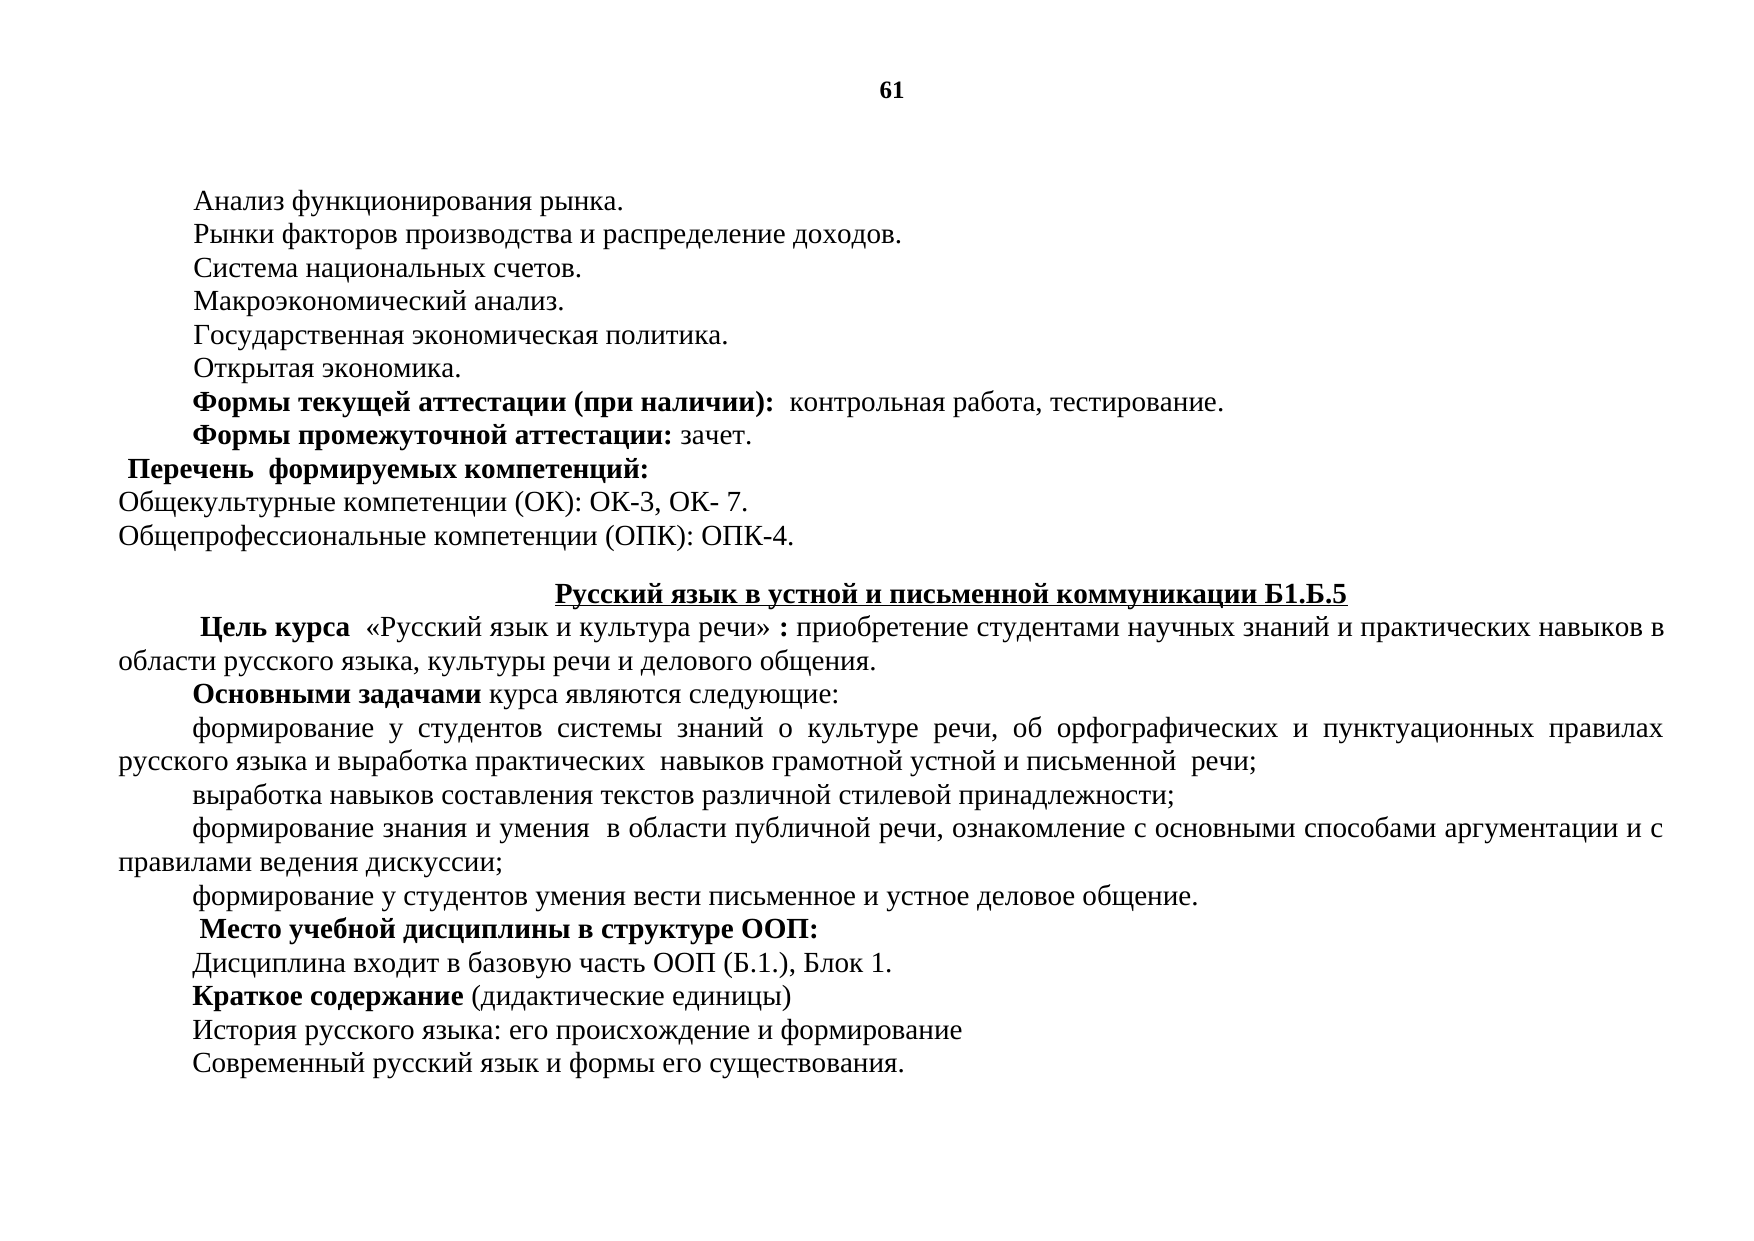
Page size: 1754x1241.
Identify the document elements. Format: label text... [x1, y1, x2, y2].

text Краткое содержание (дидактические единицы) [118, 978, 1665, 1012]
text Современный русский язык и формы его существования. [118, 1045, 1665, 1079]
text Макроэкономический анализ. [118, 283, 1665, 317]
text формирование у студентов умения вести письменное и устное деловое общение. [118, 878, 1665, 911]
text Дисциплина входит в базовую часть ООП (Б.1.), Блок 1. [118, 945, 1665, 978]
text выработка навыков составления текстов различной стилевой принадлежности; [118, 777, 1665, 811]
text Открытая экономика. [118, 350, 1665, 384]
text Формы текущей аттестации (при наличии): контрольная работа, тестирование. [118, 384, 1665, 417]
text Анализ функционирования рынка. [118, 183, 1665, 216]
text Формы промежуточной аттестации: зачет. [118, 417, 1665, 451]
text Русский язык в устной и письменной коммуникации Б1.Б.5 [162, 576, 1665, 609]
text Основными задачами курса являются следующие: [118, 676, 1665, 710]
text формирование знания и умения в области публичной речи, ознакомление с основными способами аргументации и с правилами ведения дискуссии; [118, 811, 1665, 878]
text История русского языка: его происхождение и формирование [118, 1012, 1665, 1045]
text Перечень формируемых компетенций: [118, 451, 1665, 484]
text Общекультурные компетенции (ОК): ОК-3, ОК- 7. [118, 484, 1665, 518]
text Система национальных счетов. [118, 250, 1665, 283]
text Цель курса «Русский язык и культура речи» : приобретение студентами научных знаний и практических навыков в области русского языка, культуры речи и делового общения. [118, 609, 1665, 676]
text Рынки факторов производства и распределение доходов. [118, 216, 1665, 250]
text Место учебной дисциплины в структуре ООП: [118, 911, 1665, 945]
text формирование у студентов системы знаний о культуре речи, об орфографических и пунктуационных правилах русского языка и выработка практических навыков грамотной устной и письменной речи; [118, 710, 1665, 777]
text Государственная экономическая политика. [118, 317, 1665, 350]
text Общепрофессиональные компетенции (ОПК): ОПК-4. [118, 518, 1665, 552]
